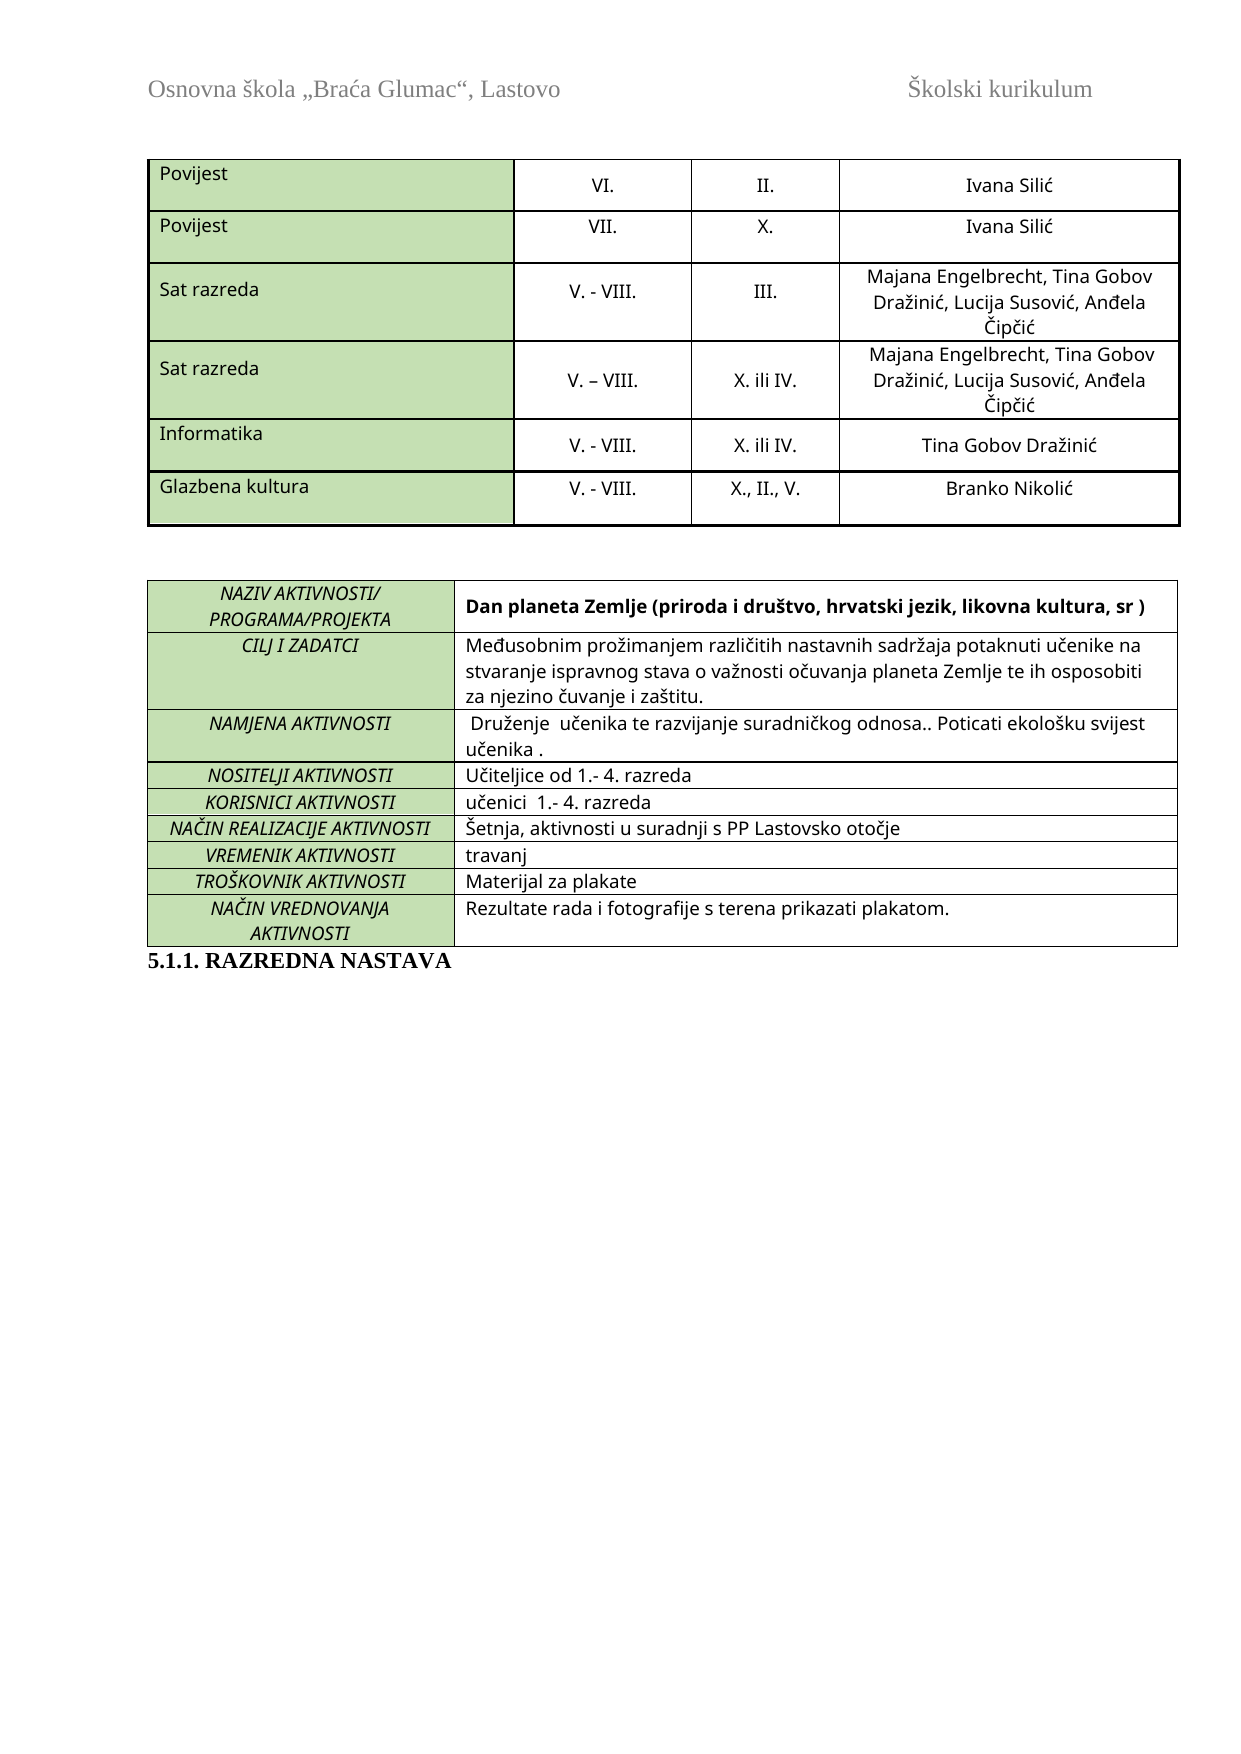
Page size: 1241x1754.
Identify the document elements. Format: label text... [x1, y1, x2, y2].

table_header Dan planeta Zemlje (priroda i društvo, hrvatski jezik, likovna kultura, sr ) [455, 581, 1177, 632]
table_cell NOSITELJI AKTIVNOSTI [148, 763, 454, 788]
table_cell travanj [455, 842, 1177, 868]
table_cell X. [692, 212, 839, 262]
table_cell NAMJENA AKTIVNOSTI [148, 710, 454, 761]
table_cell V. - VIII. [515, 473, 691, 523]
table_cell Branko Nikolić [840, 473, 1178, 523]
table_cell V. – VIII. [515, 342, 691, 418]
table_cell Učiteljice od 1.- 4. razreda [455, 763, 1177, 788]
table_cell CILJ I ZADATCI [148, 633, 454, 709]
table_cell Ivana Silić [840, 160, 1178, 210]
table_cell Sat razreda [150, 264, 513, 340]
table_cell Majana Engelbrecht, Tina Gobov Dražinić, Lucija Susović, Anđela Čipčić [840, 264, 1178, 340]
table_cell NAČIN REALIZACIJE AKTIVNOSTI [148, 816, 454, 841]
table_cell Ivana Silić [840, 212, 1178, 262]
text 5.1.1. RAZREDNA NASTAVA [148, 947, 1093, 974]
table_cell Glazbena kultura [150, 473, 513, 523]
table_cell Druženje učenika te razvijanje suradničkog odnosa.. Poticati ekološku svijest učenika . [455, 710, 1177, 761]
table_cell Međusobnim prožimanjem različitih nastavnih sadržaja potaknuti učenike na stvaranje ispravnog stava o važnosti očuvanja planeta Zemlje te ih osposobiti za njezino čuvanje i zaštitu. [455, 633, 1177, 709]
table_cell Materijal za plakate [455, 869, 1177, 894]
table_cell Povijest [150, 160, 513, 210]
table_cell III. [692, 264, 839, 340]
table_cell X. ili IV. [692, 420, 839, 470]
table_cell VI. [515, 160, 691, 210]
table_cell Rezultate rada i fotografije s terena prikazati plakatom. [455, 895, 1177, 946]
table_cell VII. [515, 212, 691, 262]
table_cell Majana Engelbrecht, Tina Gobov Dražinić, Lucija Susović, Anđela Čipčić [840, 342, 1178, 418]
table_cell NAČIN VREDNOVANJA AKTIVNOSTI [148, 895, 454, 946]
table_cell V. - VIII. [515, 420, 691, 470]
table_cell II. [692, 160, 839, 210]
table_cell Sat razreda [150, 342, 513, 418]
table_cell V. - VIII. [515, 264, 691, 340]
table_header NAZIV AKTIVNOSTI/ PROGRAMA/PROJEKTA [148, 581, 454, 632]
table_cell VREMENIK AKTIVNOSTI [148, 842, 454, 868]
table_cell TROŠKOVNIK AKTIVNOSTI [148, 869, 454, 894]
table_cell Povijest [150, 212, 513, 262]
table_cell Informatika [150, 420, 513, 470]
table_cell Tina Gobov Dražinić [840, 420, 1178, 470]
table_cell X., II., V. [692, 473, 839, 523]
table_cell Šetnja, aktivnosti u suradnji s PP Lastovsko otočje [455, 816, 1177, 841]
table_cell KORISNICI AKTIVNOSTI [148, 789, 454, 814]
table_cell X. ili IV. [692, 342, 839, 418]
table_cell učenici 1.- 4. razreda [455, 789, 1177, 814]
